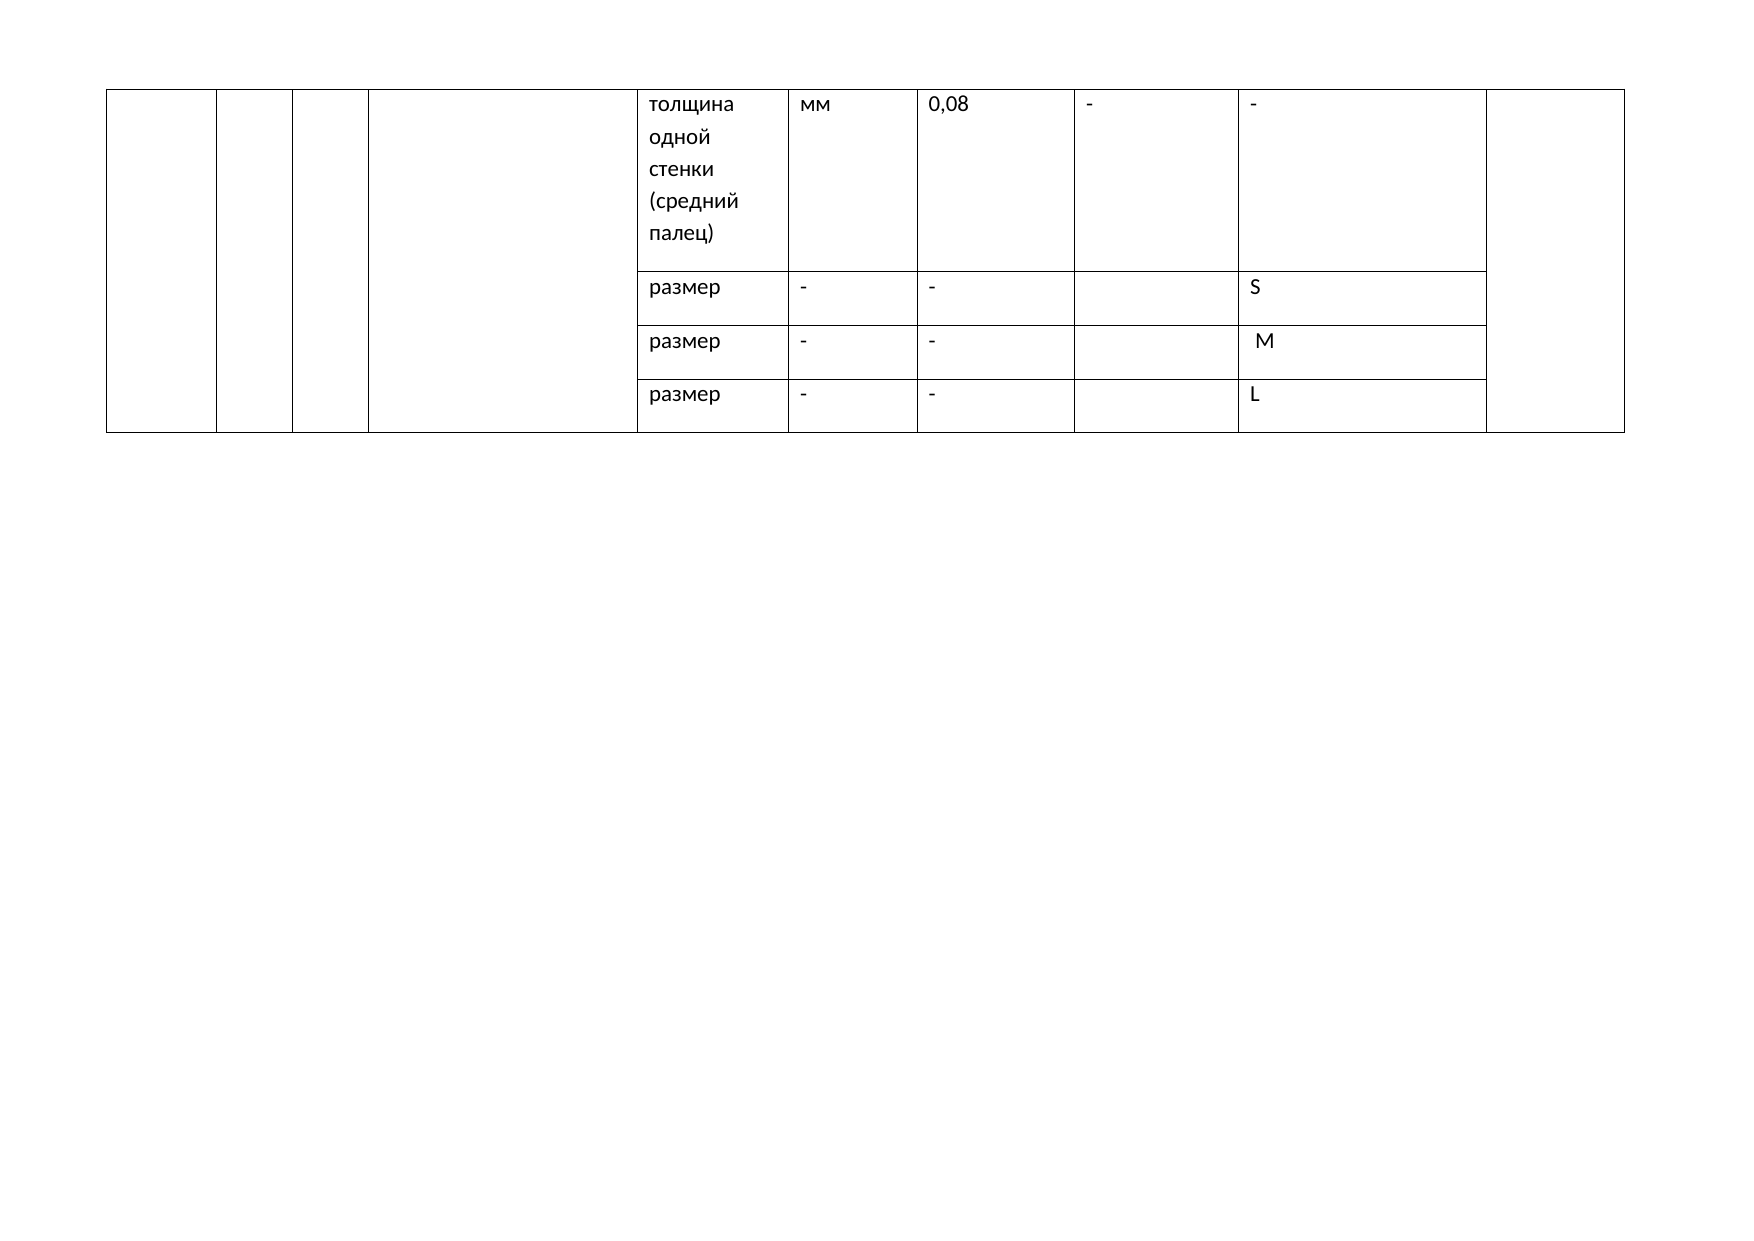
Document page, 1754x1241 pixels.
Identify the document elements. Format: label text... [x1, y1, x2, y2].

table_cell S [1239, 272, 1486, 325]
table_cell мм [789, 90, 917, 271]
table_cell [1075, 326, 1238, 378]
table_cell размер [638, 326, 788, 378]
table_cell - [918, 380, 1074, 432]
table_cell - [918, 326, 1074, 378]
table_cell 0,08 [918, 90, 1074, 271]
table_cell - [789, 272, 917, 325]
table_cell размер [638, 272, 788, 325]
table_cell - [1239, 90, 1486, 271]
table_cell - [1075, 90, 1238, 271]
table_cell M [1239, 326, 1486, 378]
table_cell - [789, 380, 917, 432]
table_cell L [1239, 380, 1486, 432]
table_cell - [789, 326, 917, 378]
table_cell толщина одной стенки (средний палец) [638, 90, 788, 271]
table_cell [1075, 272, 1238, 325]
table_cell [1075, 380, 1238, 432]
table_cell - [918, 272, 1074, 325]
table_cell размер [638, 380, 788, 432]
